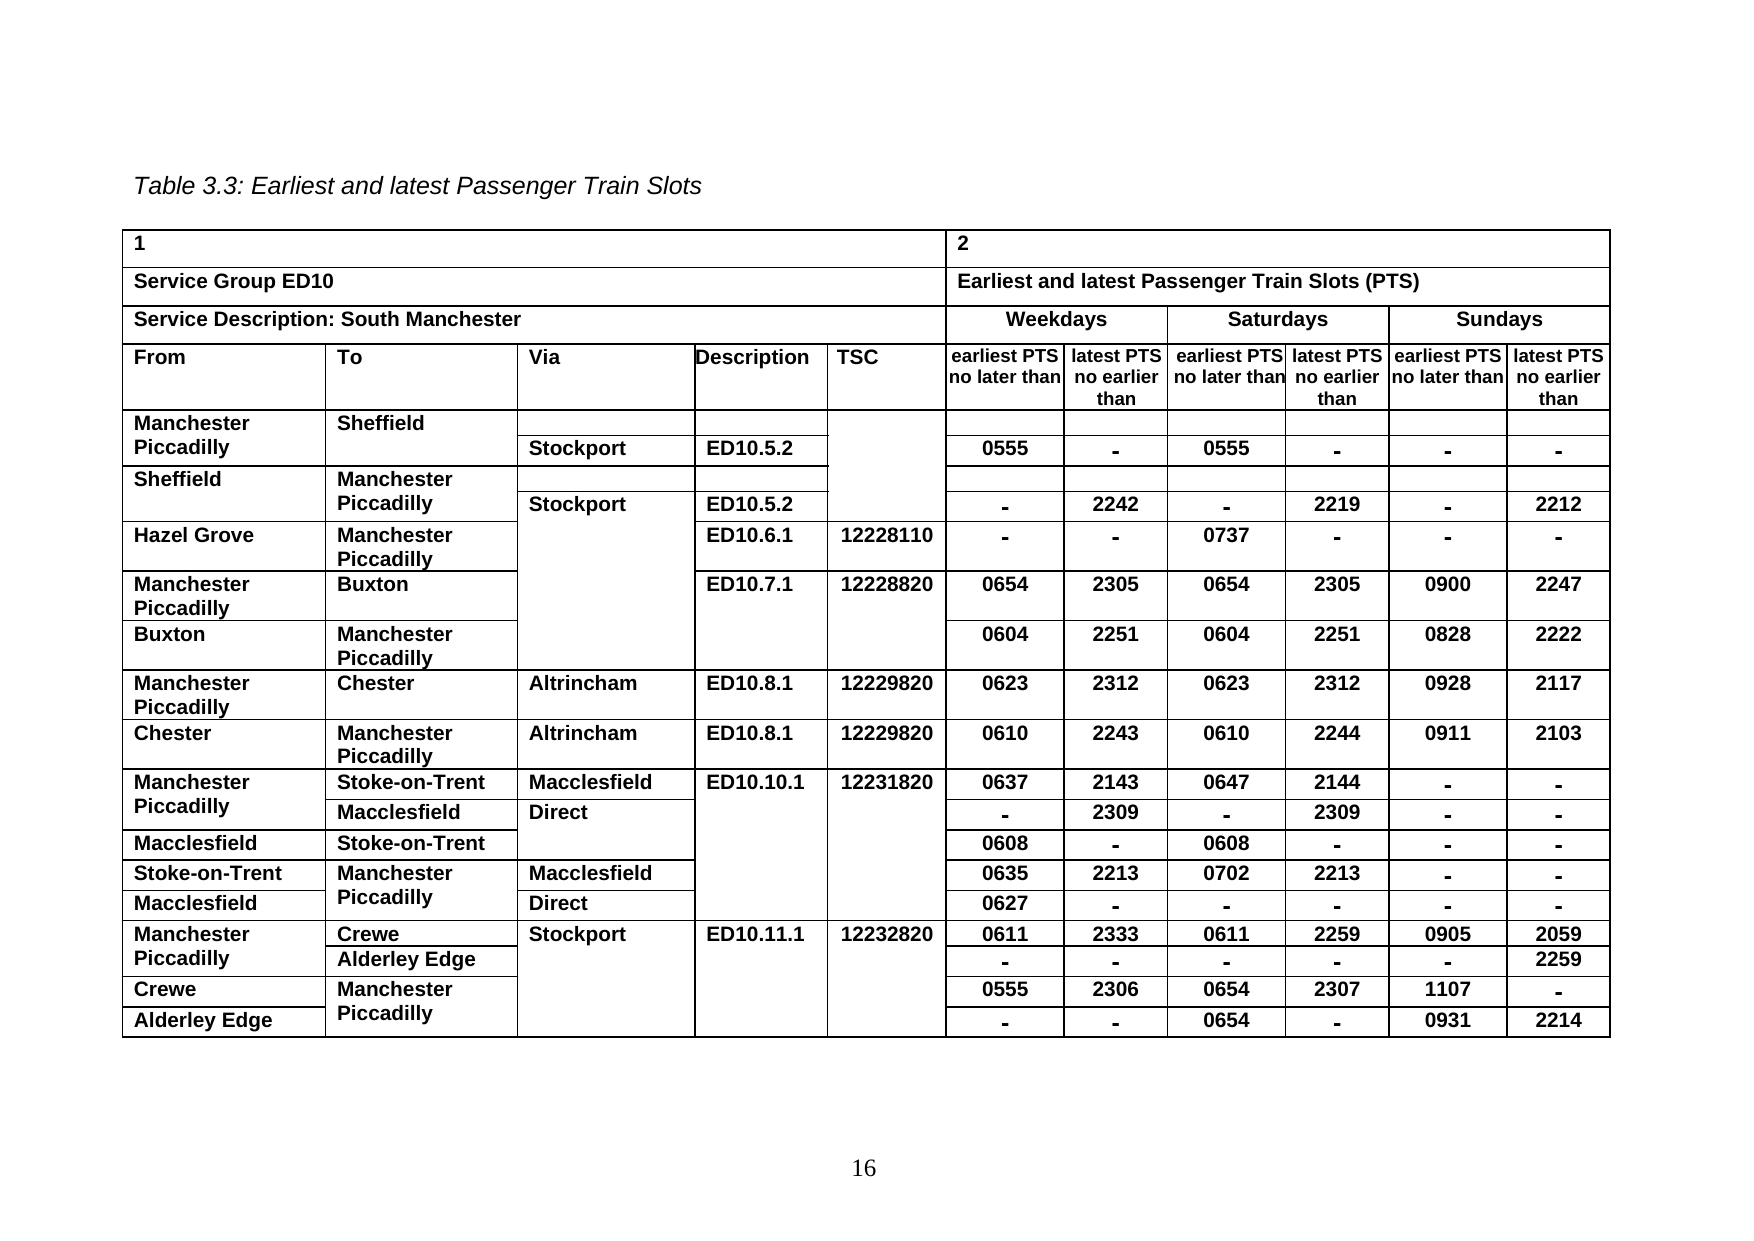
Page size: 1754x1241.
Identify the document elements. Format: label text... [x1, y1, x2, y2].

table_cell Altrincham [518, 720, 694, 768]
table_cell 2144 [1286, 770, 1388, 798]
table_cell 0608 [1168, 831, 1285, 859]
table_cell Manchester Piccadilly [123, 770, 325, 829]
table_cell 0610 [1168, 720, 1285, 768]
table_cell - [1286, 947, 1388, 976]
table_cell 2243 [1065, 720, 1167, 768]
table_cell Stockport [518, 492, 694, 669]
table_cell - [1390, 522, 1506, 570]
table_cell latest PTS no earlier than [1065, 345, 1167, 409]
table_cell Crewe [123, 977, 325, 1006]
table_cell earliest PTS no later than [1168, 345, 1285, 409]
table_cell 0555 [947, 436, 1063, 465]
table_cell 0654 [1168, 572, 1285, 620]
table_cell - [947, 947, 1063, 976]
table_cell 2312 [1286, 671, 1388, 719]
table_cell 2213 [1286, 861, 1388, 889]
table_cell 2305 [1065, 572, 1167, 620]
table_cell Manchester Piccadilly [123, 921, 325, 976]
table_cell - [1390, 770, 1506, 798]
table_cell - [1508, 436, 1609, 465]
table_cell [696, 411, 827, 435]
table_cell - [1065, 891, 1167, 920]
table_cell - [947, 1008, 1063, 1036]
table_cell Saturdays [1168, 307, 1388, 343]
table_cell From [123, 345, 325, 409]
table_cell [947, 467, 1063, 491]
table_cell [828, 411, 945, 521]
table_cell Manchester Piccadilly [326, 977, 517, 1036]
table_cell Sheffield [326, 411, 517, 465]
table_cell - [1508, 891, 1609, 920]
table_cell Via [518, 345, 694, 409]
table_cell 0604 [947, 621, 1063, 669]
table_cell 2259 [1508, 947, 1609, 976]
table_header 1 [123, 231, 945, 267]
table_cell - [947, 800, 1063, 829]
table_cell 12231820 [828, 770, 945, 920]
table_cell Hazel Grove [123, 522, 325, 570]
table_cell - [1065, 831, 1167, 859]
table_cell - [1286, 522, 1388, 570]
table_cell Manchester Piccadilly [326, 861, 517, 920]
table_cell Macclesfield [518, 770, 694, 798]
table_cell Stoke-on-Trent [326, 831, 517, 859]
table_cell 2214 [1508, 1008, 1609, 1036]
table_cell Chester [123, 720, 325, 768]
table_cell - [1168, 947, 1285, 976]
table_cell Macclesfield [123, 831, 325, 859]
table_cell Description [696, 345, 827, 409]
table_cell 2244 [1286, 720, 1388, 768]
table_cell - [1508, 770, 1609, 798]
table_cell 0905 [1390, 921, 1506, 945]
table_cell 2307 [1286, 977, 1388, 1006]
table_cell Macclesfield [123, 891, 325, 920]
table_cell - [1390, 831, 1506, 859]
table_cell ED10.6.1 [696, 522, 827, 570]
table_cell 0911 [1390, 720, 1506, 768]
table_cell 2103 [1508, 720, 1609, 768]
table_cell 2213 [1065, 861, 1167, 889]
table_cell Stoke-on-Trent [326, 770, 517, 798]
table_cell - [1390, 861, 1506, 889]
table_cell 0702 [1168, 861, 1285, 889]
table_cell Earliest and latest Passenger Train Slots (PTS) [947, 268, 1609, 305]
table_cell Manchester Piccadilly [123, 411, 325, 465]
table_cell [1168, 467, 1285, 491]
table_cell [1508, 411, 1609, 435]
table_cell Crewe [326, 921, 517, 945]
table_cell Manchester Piccadilly [123, 572, 325, 620]
table_cell 0654 [1168, 1008, 1285, 1036]
table_cell Altrincham [518, 671, 694, 719]
table_cell Manchester Piccadilly [123, 671, 325, 719]
table_cell 2305 [1286, 572, 1388, 620]
table_cell 0623 [947, 671, 1063, 719]
table_cell 2222 [1508, 621, 1609, 669]
table_cell 0654 [1168, 977, 1285, 1006]
table_cell 2251 [1065, 621, 1167, 669]
table_cell - [1508, 861, 1609, 889]
table_cell 0647 [1168, 770, 1285, 798]
table_cell - [1168, 891, 1285, 920]
table_cell [1508, 467, 1609, 491]
table_cell 2309 [1286, 800, 1388, 829]
table_cell 2259 [1286, 921, 1388, 945]
table_cell 12229820 [828, 720, 945, 768]
table_cell [1065, 411, 1167, 435]
table_cell 0654 [947, 572, 1063, 620]
table_cell - [1390, 492, 1506, 521]
table_cell ED10.11.1 [696, 921, 827, 1036]
table_cell Stoke-on-Trent [123, 861, 325, 889]
table_cell 2306 [1065, 977, 1167, 1006]
table_cell [518, 467, 694, 491]
table_cell 12228820 [828, 572, 945, 669]
table_cell 2143 [1065, 770, 1167, 798]
table_cell 0828 [1390, 621, 1506, 669]
table_cell [1168, 411, 1285, 435]
table_cell - [1286, 436, 1388, 465]
table_cell 0900 [1390, 572, 1506, 620]
table_cell ED10.10.1 [696, 770, 827, 920]
table_cell [1390, 467, 1506, 491]
table_cell 0611 [947, 921, 1063, 945]
table_cell TSC [828, 345, 945, 409]
table_cell - [1065, 436, 1167, 465]
table_cell 2251 [1286, 621, 1388, 669]
table_cell 0637 [947, 770, 1063, 798]
table_cell latest PTS no earlier than [1286, 345, 1388, 409]
table_cell Stockport [518, 436, 694, 465]
table_cell 2247 [1508, 572, 1609, 620]
table_cell Alderley Edge [326, 947, 517, 976]
table_cell 1107 [1390, 977, 1506, 1006]
table_cell - [1286, 891, 1388, 920]
table_cell 0623 [1168, 671, 1285, 719]
table_cell 2219 [1286, 492, 1388, 521]
table_cell Direct [518, 800, 694, 859]
table_cell Manchester Piccadilly [326, 467, 517, 521]
table_cell 2212 [1508, 492, 1609, 521]
table_cell 12228110 [828, 522, 945, 570]
table_cell 0610 [947, 720, 1063, 768]
table_cell - [1508, 831, 1609, 859]
table_cell 0931 [1390, 1008, 1506, 1036]
table_cell [1390, 411, 1506, 435]
table_cell [947, 411, 1063, 435]
table_cell Alderley Edge [123, 1008, 325, 1036]
table_cell - [1168, 492, 1285, 521]
table_cell - [1065, 947, 1167, 976]
table_cell 0555 [1168, 436, 1285, 465]
table_cell 2312 [1065, 671, 1167, 719]
table_cell Service Group ED10 [123, 268, 945, 305]
table_cell 12232820 [828, 921, 945, 1036]
text Table 3.3: Earliest and latest Passenger Train Slots [133, 171, 1594, 200]
table_cell Macclesfield [518, 861, 694, 889]
table_cell [1065, 467, 1167, 491]
table_cell - [1508, 522, 1609, 570]
table_cell Macclesfield [326, 800, 517, 829]
table_cell Buxton [326, 572, 517, 620]
table_cell Manchester Piccadilly [326, 522, 517, 570]
table_cell [1286, 467, 1388, 491]
table_cell - [947, 492, 1063, 521]
table_cell - [1390, 891, 1506, 920]
table_cell Service Description: South Manchester [123, 307, 945, 343]
table_cell ED10.8.1 [696, 671, 827, 719]
table_cell [696, 467, 827, 491]
table_cell 0928 [1390, 671, 1506, 719]
table_cell Sheffield [123, 467, 325, 521]
table_cell earliest PTS no later than [947, 345, 1063, 409]
table_cell Buxton [123, 621, 325, 669]
table_cell 0737 [1168, 522, 1285, 570]
table_cell latest PTS no earlier than [1508, 345, 1609, 409]
table_header 2 [947, 231, 1609, 267]
table_cell 2333 [1065, 921, 1167, 945]
table_cell 0627 [947, 891, 1063, 920]
table_cell Weekdays [947, 307, 1167, 343]
table_cell ED10.5.2 [696, 492, 827, 521]
table_cell Sundays [1390, 307, 1609, 343]
table_cell earliest PTS no later than [1390, 345, 1506, 409]
table_cell Manchester Piccadilly [326, 720, 517, 768]
table_cell - [1065, 1008, 1167, 1036]
table_cell ED10.5.2 [696, 436, 827, 465]
table_cell 2059 [1508, 921, 1609, 945]
table_cell - [1065, 522, 1167, 570]
table_cell Direct [518, 891, 694, 920]
table_cell ED10.7.1 [696, 572, 827, 669]
table_cell 0608 [947, 831, 1063, 859]
table_cell - [1168, 800, 1285, 829]
table_cell To [326, 345, 517, 409]
table_cell 2309 [1065, 800, 1167, 829]
table_cell 2117 [1508, 671, 1609, 719]
table_cell 0635 [947, 861, 1063, 889]
table_cell - [947, 522, 1063, 570]
table_cell 2242 [1065, 492, 1167, 521]
table_cell - [1508, 977, 1609, 1006]
table_cell [518, 411, 694, 435]
table_cell 0611 [1168, 921, 1285, 945]
table_cell 0555 [947, 977, 1063, 1006]
table_cell - [1286, 1008, 1388, 1036]
table_cell - [1390, 800, 1506, 829]
table_cell ED10.8.1 [696, 720, 827, 768]
table_cell [1286, 411, 1388, 435]
table_cell Manchester Piccadilly [326, 621, 517, 669]
table_cell Stockport [518, 921, 694, 1036]
table_cell - [1390, 947, 1506, 976]
table_cell - [1286, 831, 1388, 859]
table_cell - [1390, 436, 1506, 465]
table_cell 12229820 [828, 671, 945, 719]
table_cell - [1508, 800, 1609, 829]
table_cell Chester [326, 671, 517, 719]
table_cell 0604 [1168, 621, 1285, 669]
